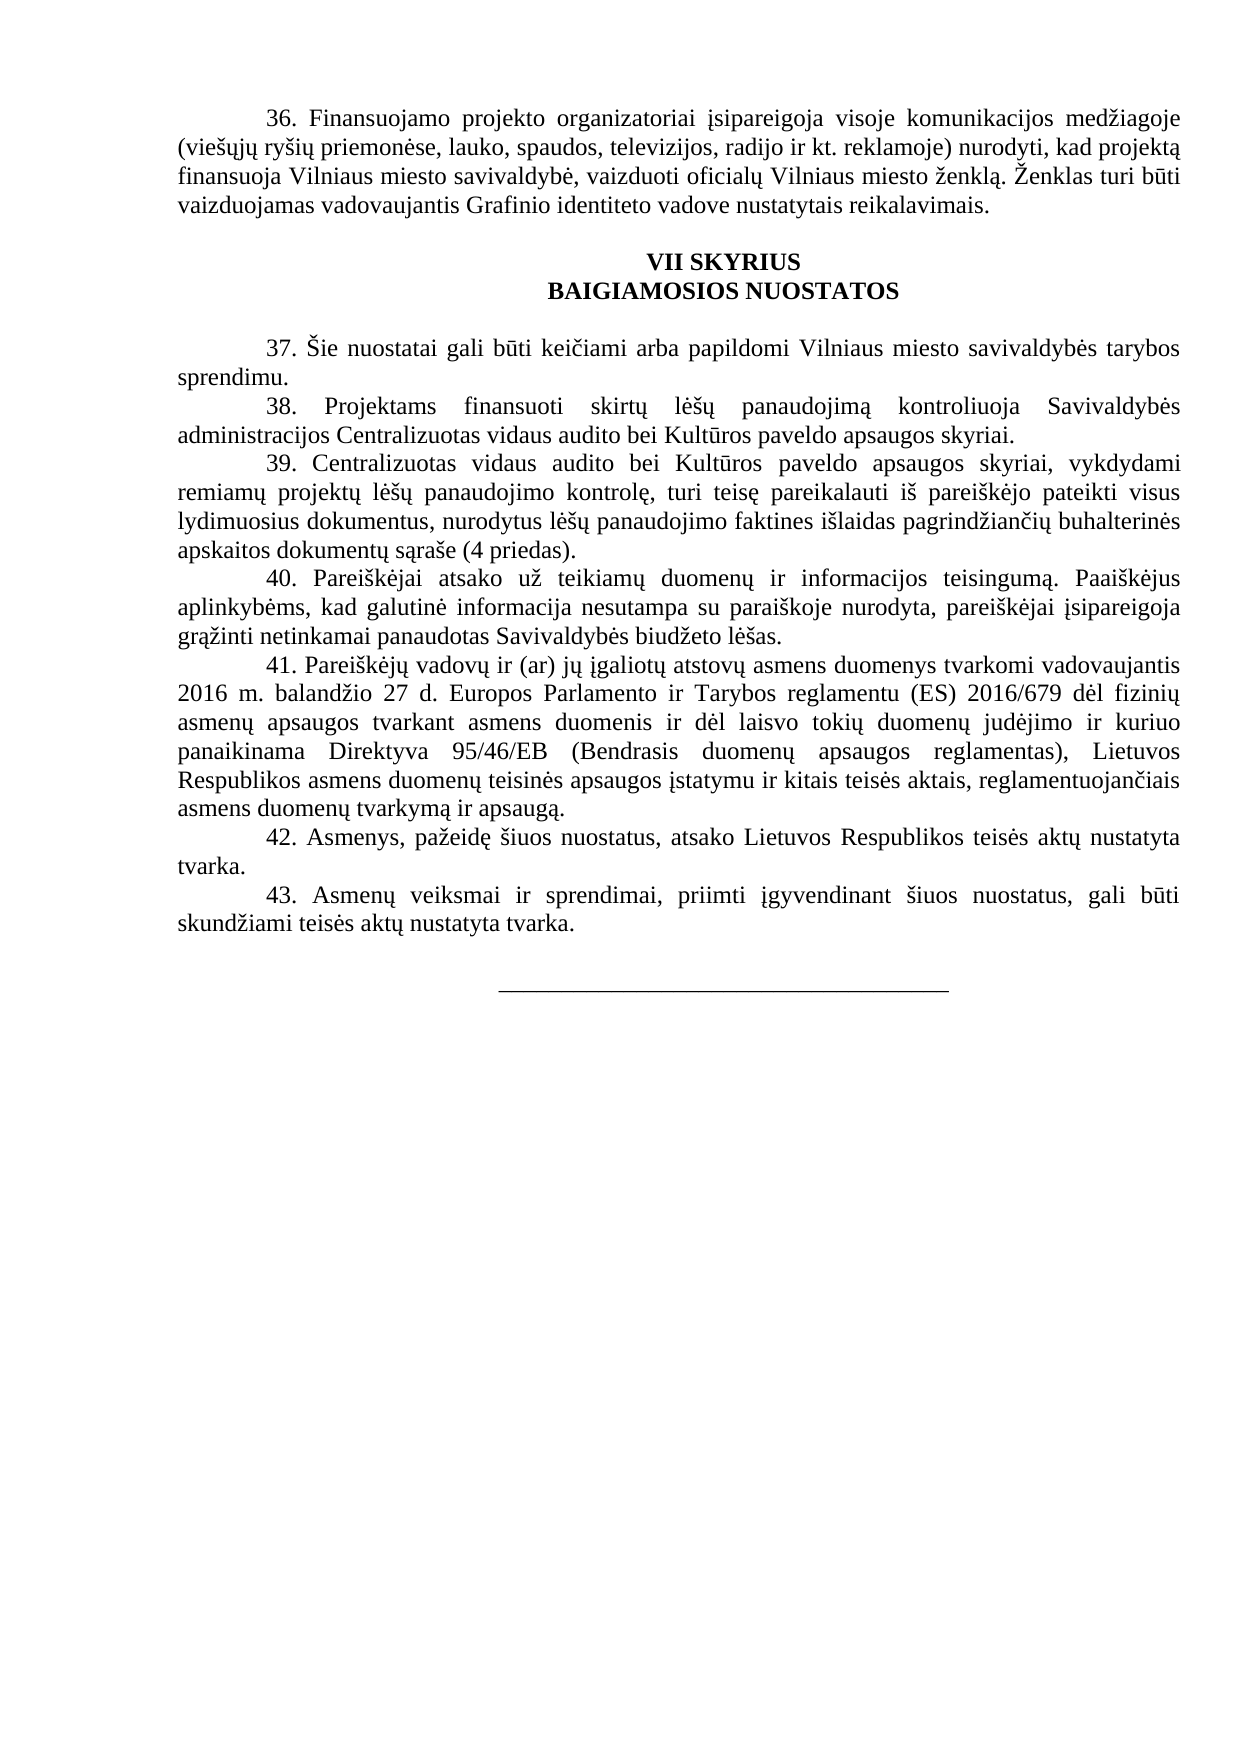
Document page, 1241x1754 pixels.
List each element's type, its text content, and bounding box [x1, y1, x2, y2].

text 36. Finansuojamo projekto organizatoriai įsipareigoja visoje komunikacijos medžiagoje (viešųjų ryšių priemonėse, lauko, spaudos, televizijos, radijo ir kt. reklamoje) nurodyti, kad projektą finansuoja Vilniaus miesto savivaldybė, vaizduoti oficialų Vilniaus miesto ženklą. Ženklas turi būti vaizduojamas vadovaujantis Grafinio identiteto vadove nustatytais reikalavimais. [177, 103, 1181, 218]
text 43. Asmenų veiksmai ir sprendimai, priimti įgyvendinant šiuos nuostatus, gali būti skundžiami teisės aktų nustatyta tvarka. [177, 880, 1181, 937]
text 41. Pareiškėjų vadovų ir (ar) jų įgaliotų atstovų asmens duomenys tvarkomi vadovaujantis 2016 m. balandžio 27 d. Europos Parlamento ir Tarybos reglamentu (ES) 2016/679 dėl fizinių asmenų apsaugos tvarkant asmens duomenis ir dėl laisvo tokių duomenų judėjimo ir kuriuo panaikinama Direktyva 95/46/EB (Bendrasis duomenų apsaugos reglamentas), Lietuvos Respublikos asmens duomenų teisinės apsaugos įstatymu ir kitais teisės aktais, reglamentuojančiais asmens duomenų tvarkymą ir apsaugą. [177, 650, 1181, 822]
text 37. Šie nuostatai gali būti keičiami arba papildomi Vilniaus miesto savivaldybės tarybos sprendimu. [177, 333, 1181, 391]
text VII SKYRIUS [177, 247, 1181, 276]
text ____________________________________ [177, 966, 1181, 995]
text 42. Asmenys, pažeidę šiuos nuostatus, atsako Lietuvos Respublikos teisės aktų nustatyta tvarka. [177, 822, 1181, 880]
text 40. Pareiškėjai atsako už teikiamų duomenų ir informacijos teisingumą. Paaiškėjus aplinkybėms, kad galutinė informacija nesutampa su paraiškoje nurodyta, pareiškėjai įsipareigoja grąžinti netinkamai panaudotas Savivaldybės biudžeto lėšas. [177, 563, 1181, 650]
text BAIGIAMOSIOS NUOSTATOS [177, 276, 1181, 305]
text 39. Centralizuotas vidaus audito bei Kultūros paveldo apsaugos skyriai, vykdydami remiamų projektų lėšų panaudojimo kontrolę, turi teisę pareikalauti iš pareiškėjo pateikti visus lydimuosius dokumentus, nurodytus lėšų panaudojimo faktines išlaidas pagrindžiančių buhalterinės apskaitos dokumentų sąraše (4 priedas). [177, 448, 1181, 563]
text 38. Projektams finansuoti skirtų lėšų panaudojimą kontroliuoja Savivaldybės administracijos Centralizuotas vidaus audito bei Kultūros paveldo apsaugos skyriai. [177, 391, 1181, 448]
